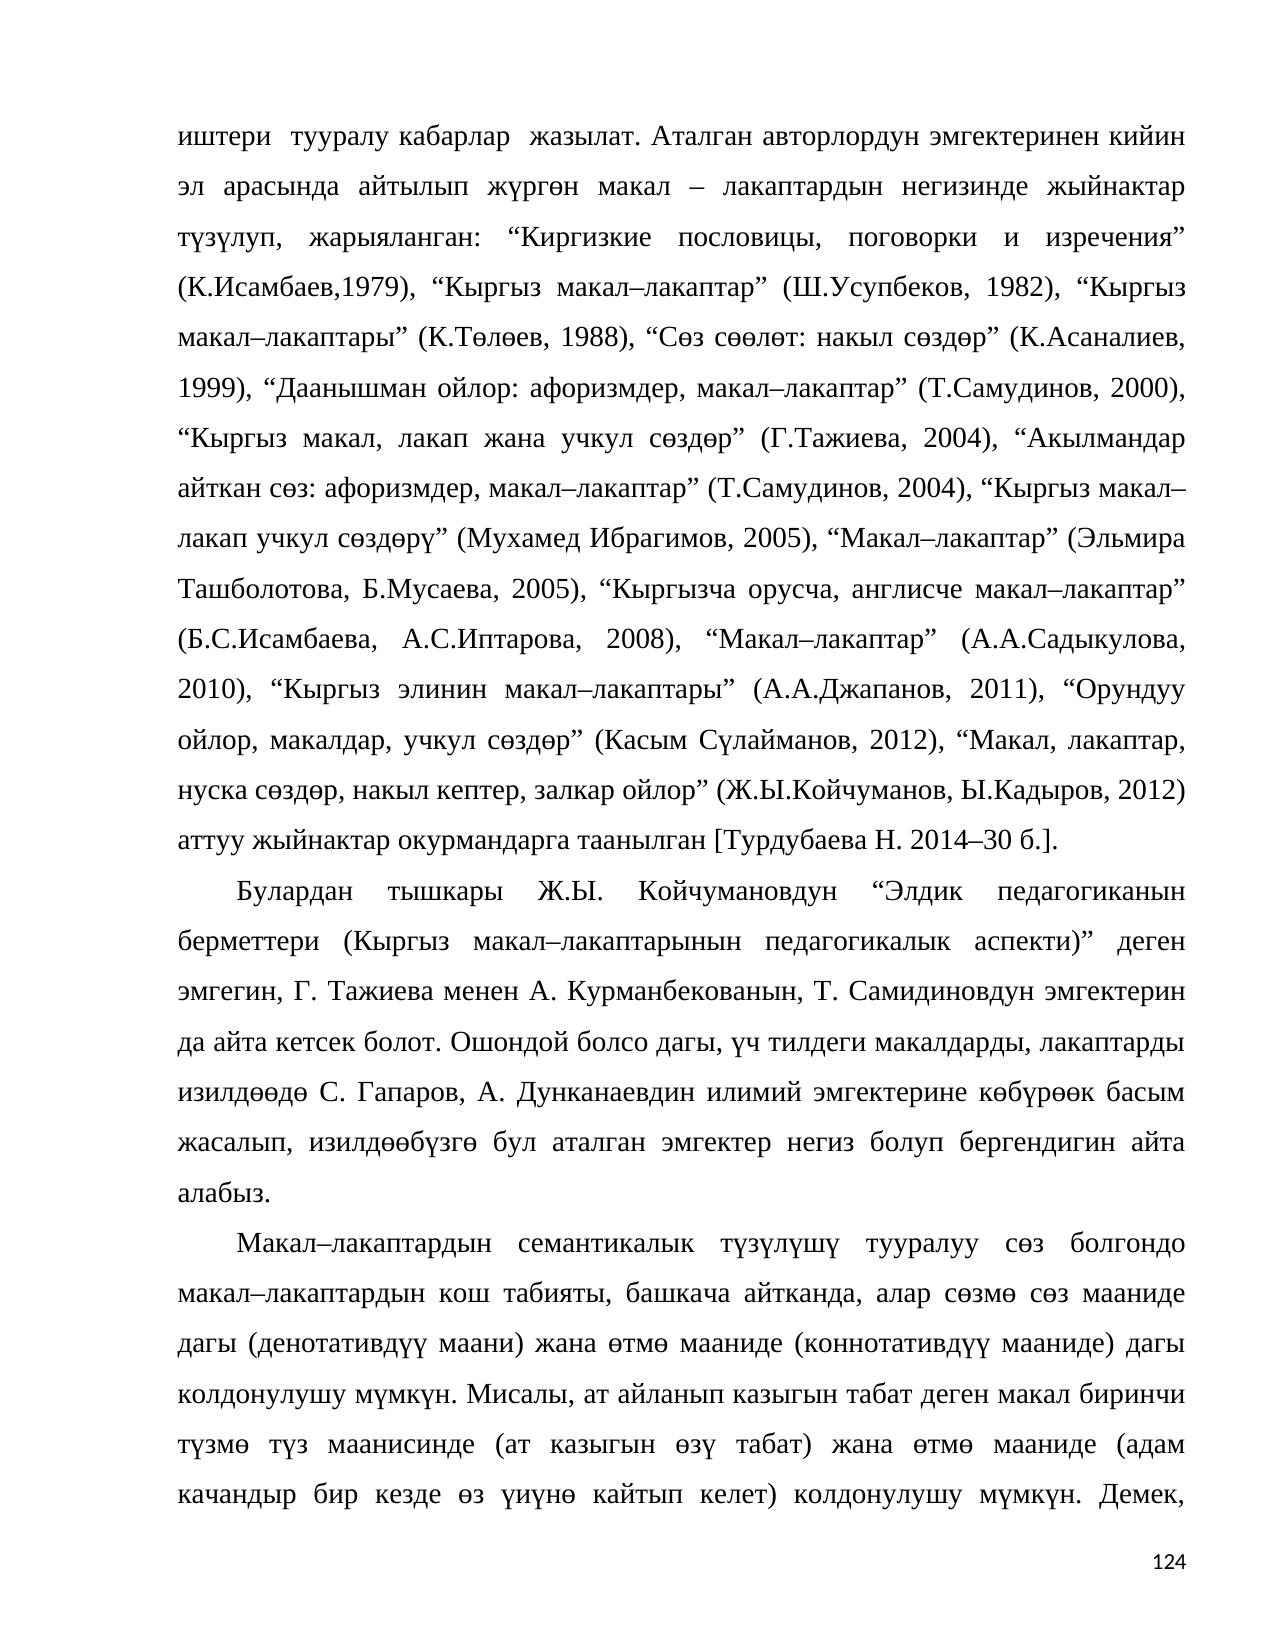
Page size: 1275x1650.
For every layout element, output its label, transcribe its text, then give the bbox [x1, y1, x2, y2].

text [177, 118, 1186, 856]
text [177, 1225, 1186, 1510]
text Булардан тышкары Ж.Ы. Койчумановдун “Элдик педагогиканын берметтери (Кыргыз макал–лакаптарынын педагогикалык аспекти)” деген эмгегин, Г. Тажиева менен А. Курманбекованын, Т. Самидиновдун эмгектерин да айта кетсек болот. Ошондой болсо дагы, үч тилдеги макалдарды, лакаптарды изилдөөдө С. Гапаров, А. Дунканаевдин илимий эмгектерине көбүрөөк басым жасалып, изилдөөбүзгө бул аталган эмгектер негиз болуп бергендигин айта алабыз. [177, 873, 1186, 1208]
